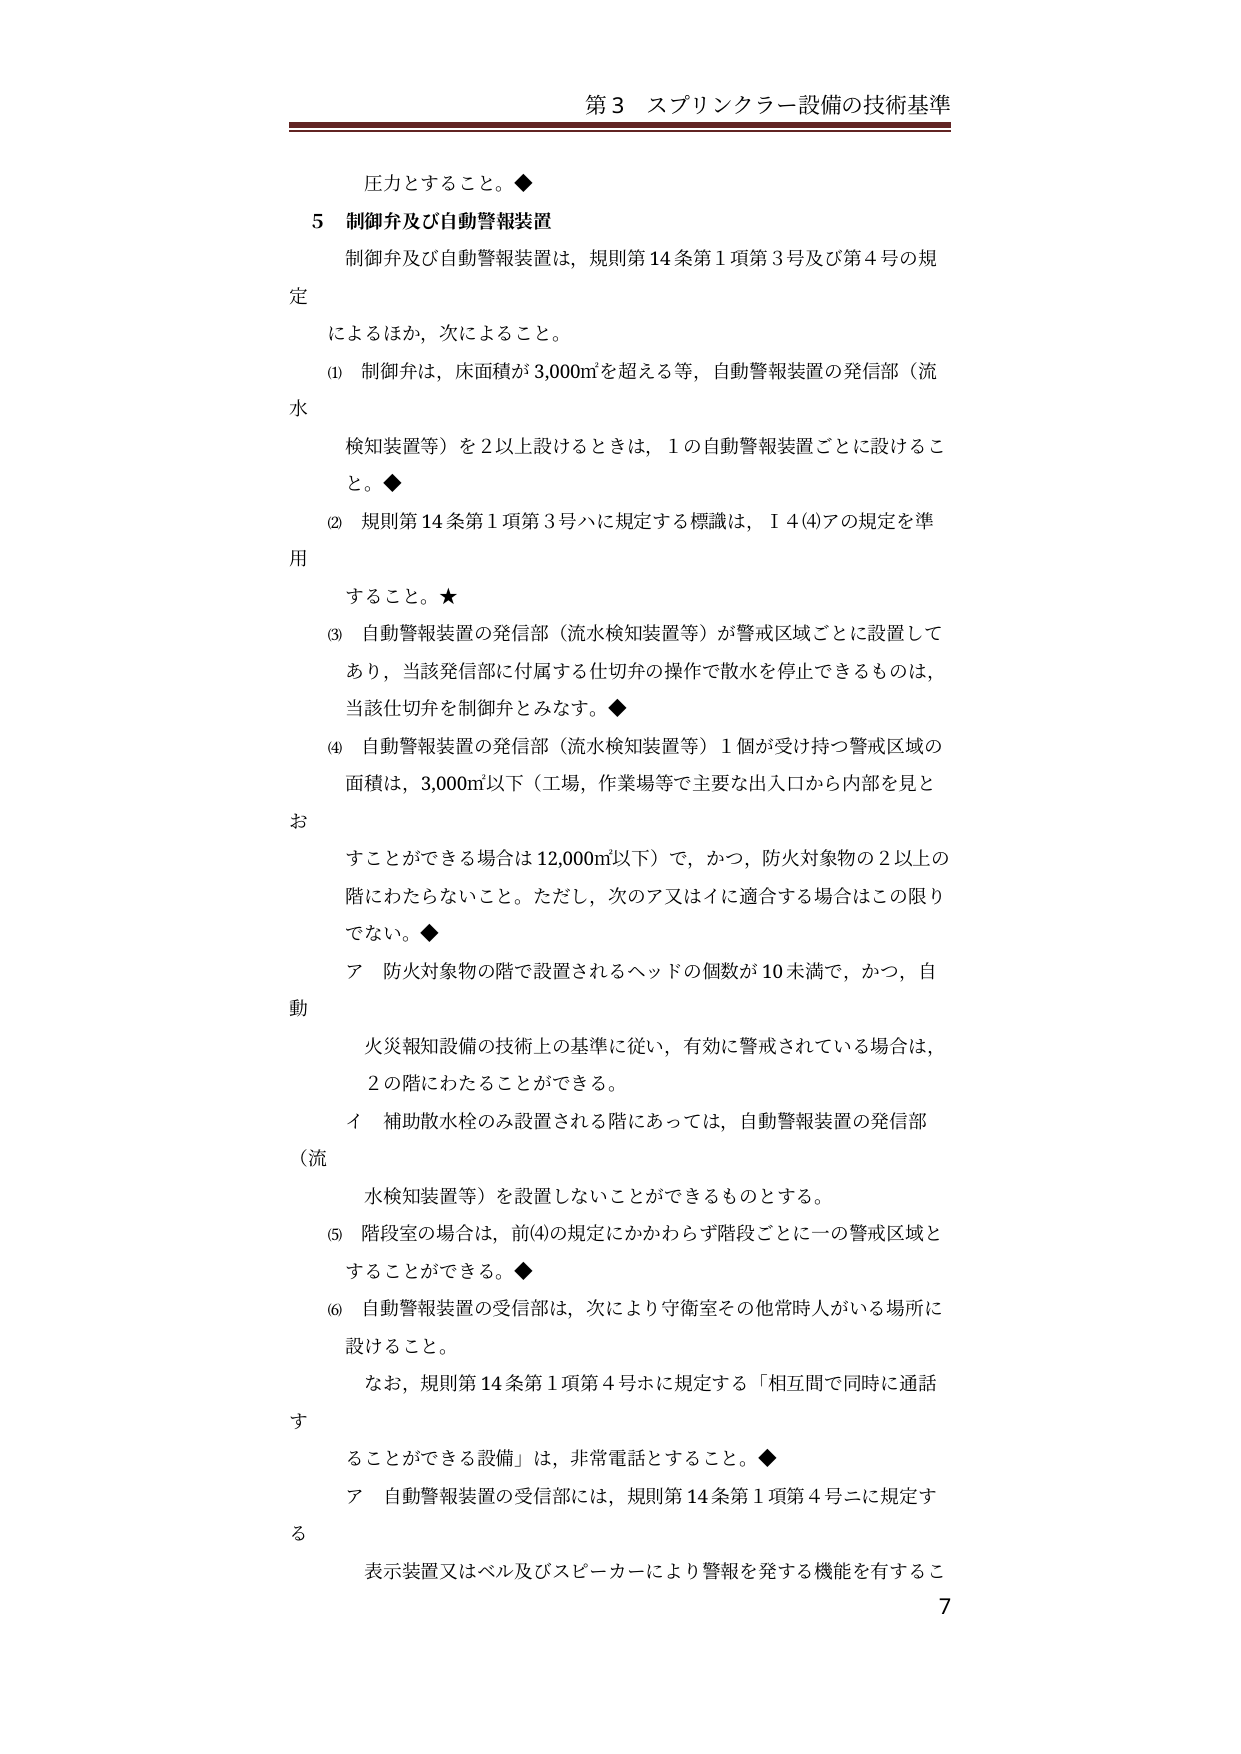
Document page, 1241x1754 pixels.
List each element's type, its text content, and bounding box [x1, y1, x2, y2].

text ることができる設備」は，非常電話とすること。◆ [289, 1439, 951, 1476]
text 階にわたらないこと。ただし，次のア又はイに適合する場合はこの限り [289, 876, 951, 914]
text することができる。◆ [289, 1251, 951, 1289]
text ⑶ 自動警報装置の発信部（流水検知装置等）が警戒区域ごとに設置して [289, 614, 951, 651]
text ア 自動警報装置の受信部には，規則第14条第１項第４号ニに規定する [289, 1476, 951, 1551]
text なお，規則第14条第１項第４号ホに規定する「相互間で同時に通話す [289, 1364, 951, 1439]
text 水検知装置等）を設置しないことができるものとする。 [289, 1176, 951, 1214]
text 設けること。 [289, 1326, 951, 1364]
text ⑷ 自動警報装置の発信部（流水検知装置等）１個が受け持つ警戒区域の [289, 726, 951, 764]
text 圧力とすること。◆ [289, 164, 951, 201]
text 当該仕切弁を制御弁とみなす。◆ [289, 689, 951, 726]
text ⑴ 制御弁は，床面積が3,000㎡を超える等，自動警報装置の発信部（流水 [289, 351, 951, 426]
text と。◆ [289, 464, 951, 501]
text すことができる場合は12,000㎡以下）で，かつ，防火対象物の２以上の [289, 839, 951, 876]
text ５ 制御弁及び自動警報装置 [289, 201, 951, 239]
text 表示装置又はベル及びスピーカーにより警報を発する機能を有するこ [289, 1551, 951, 1589]
text によるほか，次によること。 [289, 314, 951, 351]
text でない。◆ [289, 914, 951, 951]
text 検知装置等）を２以上設けるときは，１の自動警報装置ごとに設けるこ [289, 426, 951, 464]
text 制御弁及び自動警報装置は，規則第14条第１項第３号及び第４号の規定 [289, 239, 951, 314]
text ア 防火対象物の階で設置されるヘッドの個数が10未満で，かつ，自動 [289, 951, 951, 1026]
text すること。★ [289, 576, 951, 614]
text ⑵ 規則第14条第１項第３号ハに規定する標識は，Ⅰ４⑷アの規定を準用 [289, 501, 951, 576]
text イ 補助散水栓のみ設置される階にあっては，自動警報装置の発信部（流 [289, 1101, 951, 1176]
text あり，当該発信部に付属する仕切弁の操作で散水を停止できるものは， [289, 651, 951, 689]
text 面積は，3,000㎡以下（工場，作業場等で主要な出入口から内部を見とお [289, 764, 951, 839]
text ⑹ 自動警報装置の受信部は，次により守衛室その他常時人がいる場所に [289, 1289, 951, 1326]
text ２の階にわたることができる。 [289, 1064, 951, 1101]
text 火災報知設備の技術上の基準に従い，有効に警戒されている場合は， [289, 1026, 951, 1064]
text ⑸ 階段室の場合は，前⑷の規定にかかわらず階段ごとに一の警戒区域と [289, 1214, 951, 1251]
